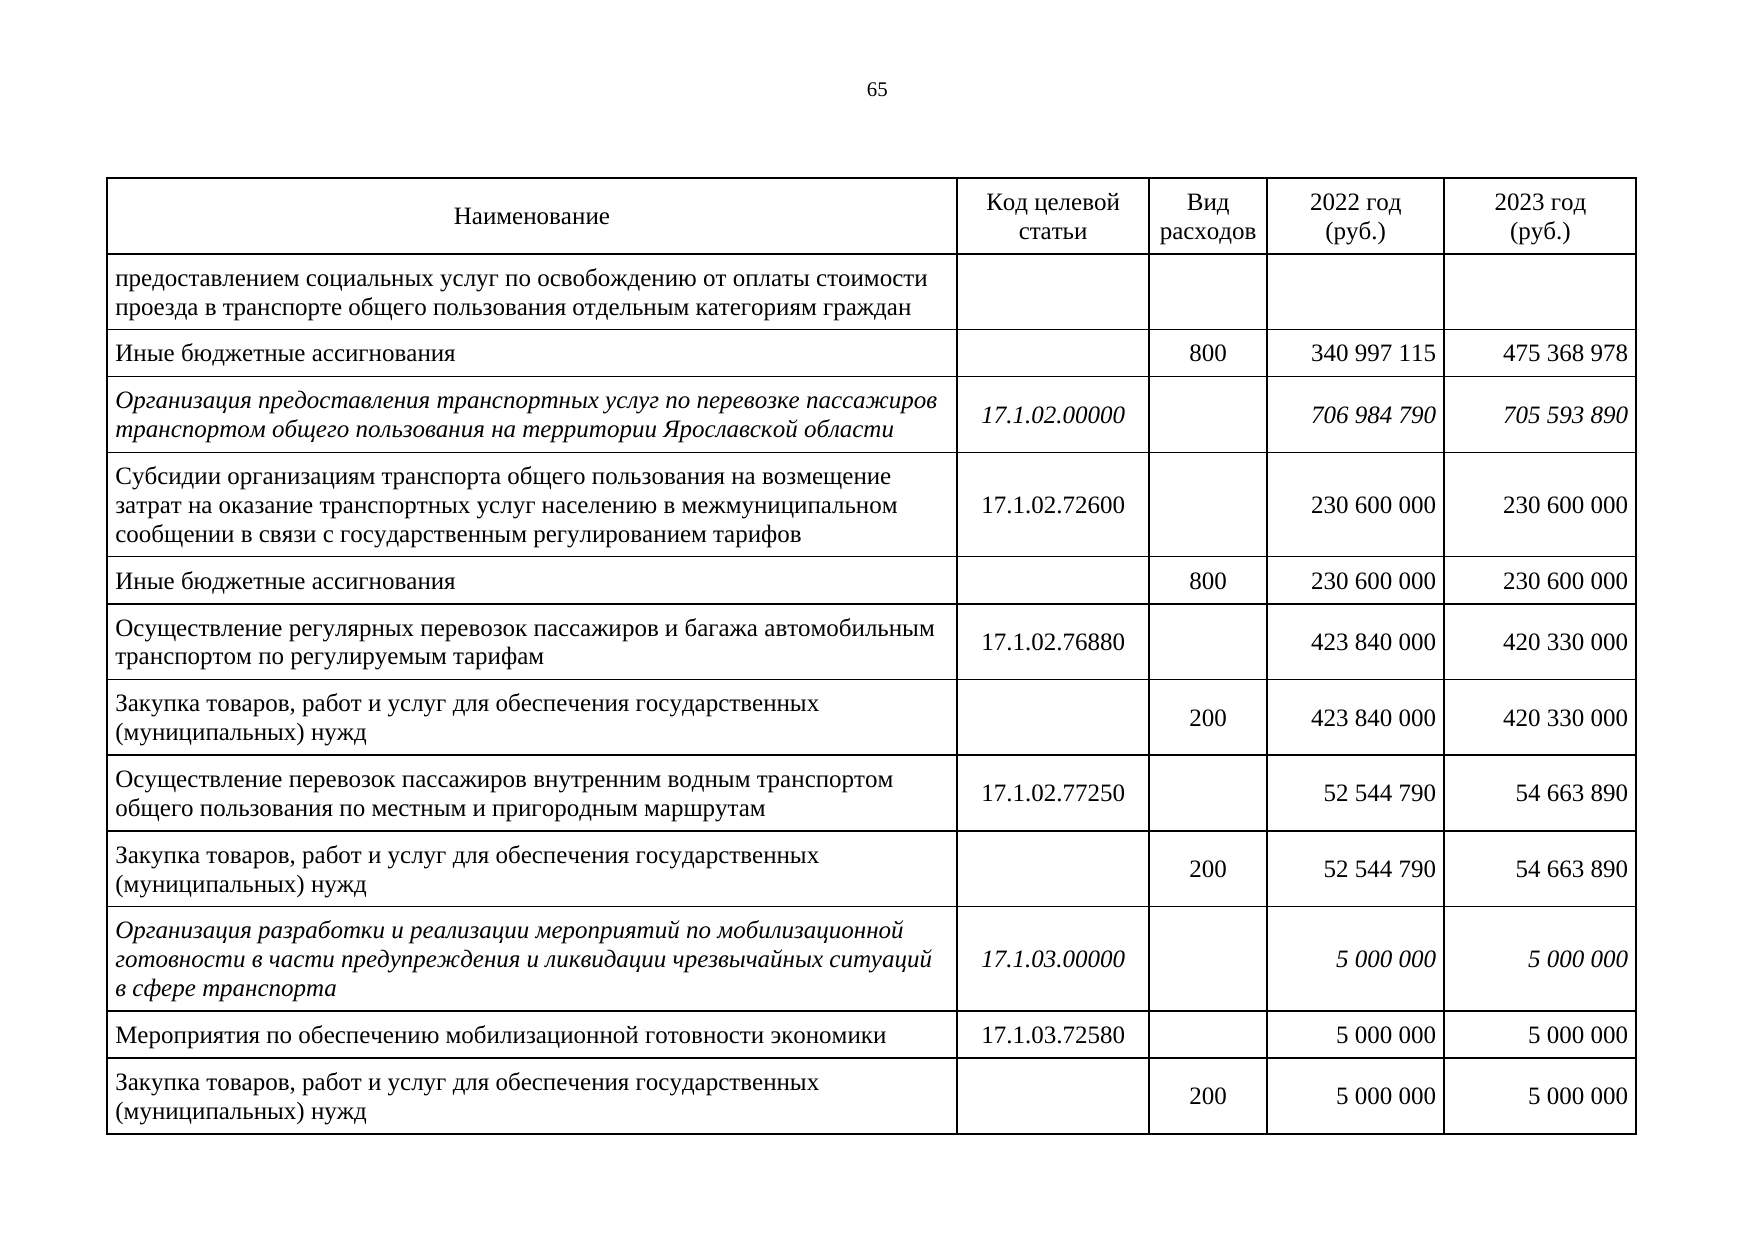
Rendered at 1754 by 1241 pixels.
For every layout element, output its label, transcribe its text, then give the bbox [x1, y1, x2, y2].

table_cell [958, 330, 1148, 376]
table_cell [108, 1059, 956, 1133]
table_header 2022 год (руб.) [1268, 179, 1443, 253]
table_header Вид расходов [1150, 179, 1266, 253]
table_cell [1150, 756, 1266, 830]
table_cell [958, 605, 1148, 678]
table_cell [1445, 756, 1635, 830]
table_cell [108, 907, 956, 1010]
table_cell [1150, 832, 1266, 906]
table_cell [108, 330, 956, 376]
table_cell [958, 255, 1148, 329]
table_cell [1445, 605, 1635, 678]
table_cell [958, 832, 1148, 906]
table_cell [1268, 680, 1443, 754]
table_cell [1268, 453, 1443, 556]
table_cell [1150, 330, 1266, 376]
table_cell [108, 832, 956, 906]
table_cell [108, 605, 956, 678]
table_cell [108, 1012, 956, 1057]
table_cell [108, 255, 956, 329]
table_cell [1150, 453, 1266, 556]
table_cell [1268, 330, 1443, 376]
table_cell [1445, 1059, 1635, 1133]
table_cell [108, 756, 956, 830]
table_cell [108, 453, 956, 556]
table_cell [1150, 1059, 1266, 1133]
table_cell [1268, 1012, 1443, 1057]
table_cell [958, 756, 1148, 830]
table_header Наименование [108, 179, 956, 253]
table_header Код целевой статьи [958, 179, 1148, 253]
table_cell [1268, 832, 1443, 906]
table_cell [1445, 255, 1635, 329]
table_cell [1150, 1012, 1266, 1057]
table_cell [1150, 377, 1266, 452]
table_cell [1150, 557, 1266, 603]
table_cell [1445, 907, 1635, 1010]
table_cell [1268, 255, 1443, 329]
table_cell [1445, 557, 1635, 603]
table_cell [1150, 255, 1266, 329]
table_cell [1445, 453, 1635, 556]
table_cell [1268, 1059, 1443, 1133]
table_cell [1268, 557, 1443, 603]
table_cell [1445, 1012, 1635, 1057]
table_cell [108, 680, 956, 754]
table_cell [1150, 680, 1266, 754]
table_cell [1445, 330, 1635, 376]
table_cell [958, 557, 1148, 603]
table_header 2023 год (руб.) [1445, 179, 1635, 253]
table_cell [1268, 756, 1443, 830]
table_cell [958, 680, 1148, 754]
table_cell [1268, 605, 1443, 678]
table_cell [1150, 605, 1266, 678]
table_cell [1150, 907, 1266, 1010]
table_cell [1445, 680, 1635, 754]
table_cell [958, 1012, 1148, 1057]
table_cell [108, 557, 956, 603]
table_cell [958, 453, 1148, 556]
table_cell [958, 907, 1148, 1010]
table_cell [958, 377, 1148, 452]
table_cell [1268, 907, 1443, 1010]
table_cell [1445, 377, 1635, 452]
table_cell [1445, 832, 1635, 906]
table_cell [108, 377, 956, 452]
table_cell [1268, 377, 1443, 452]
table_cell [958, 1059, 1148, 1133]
